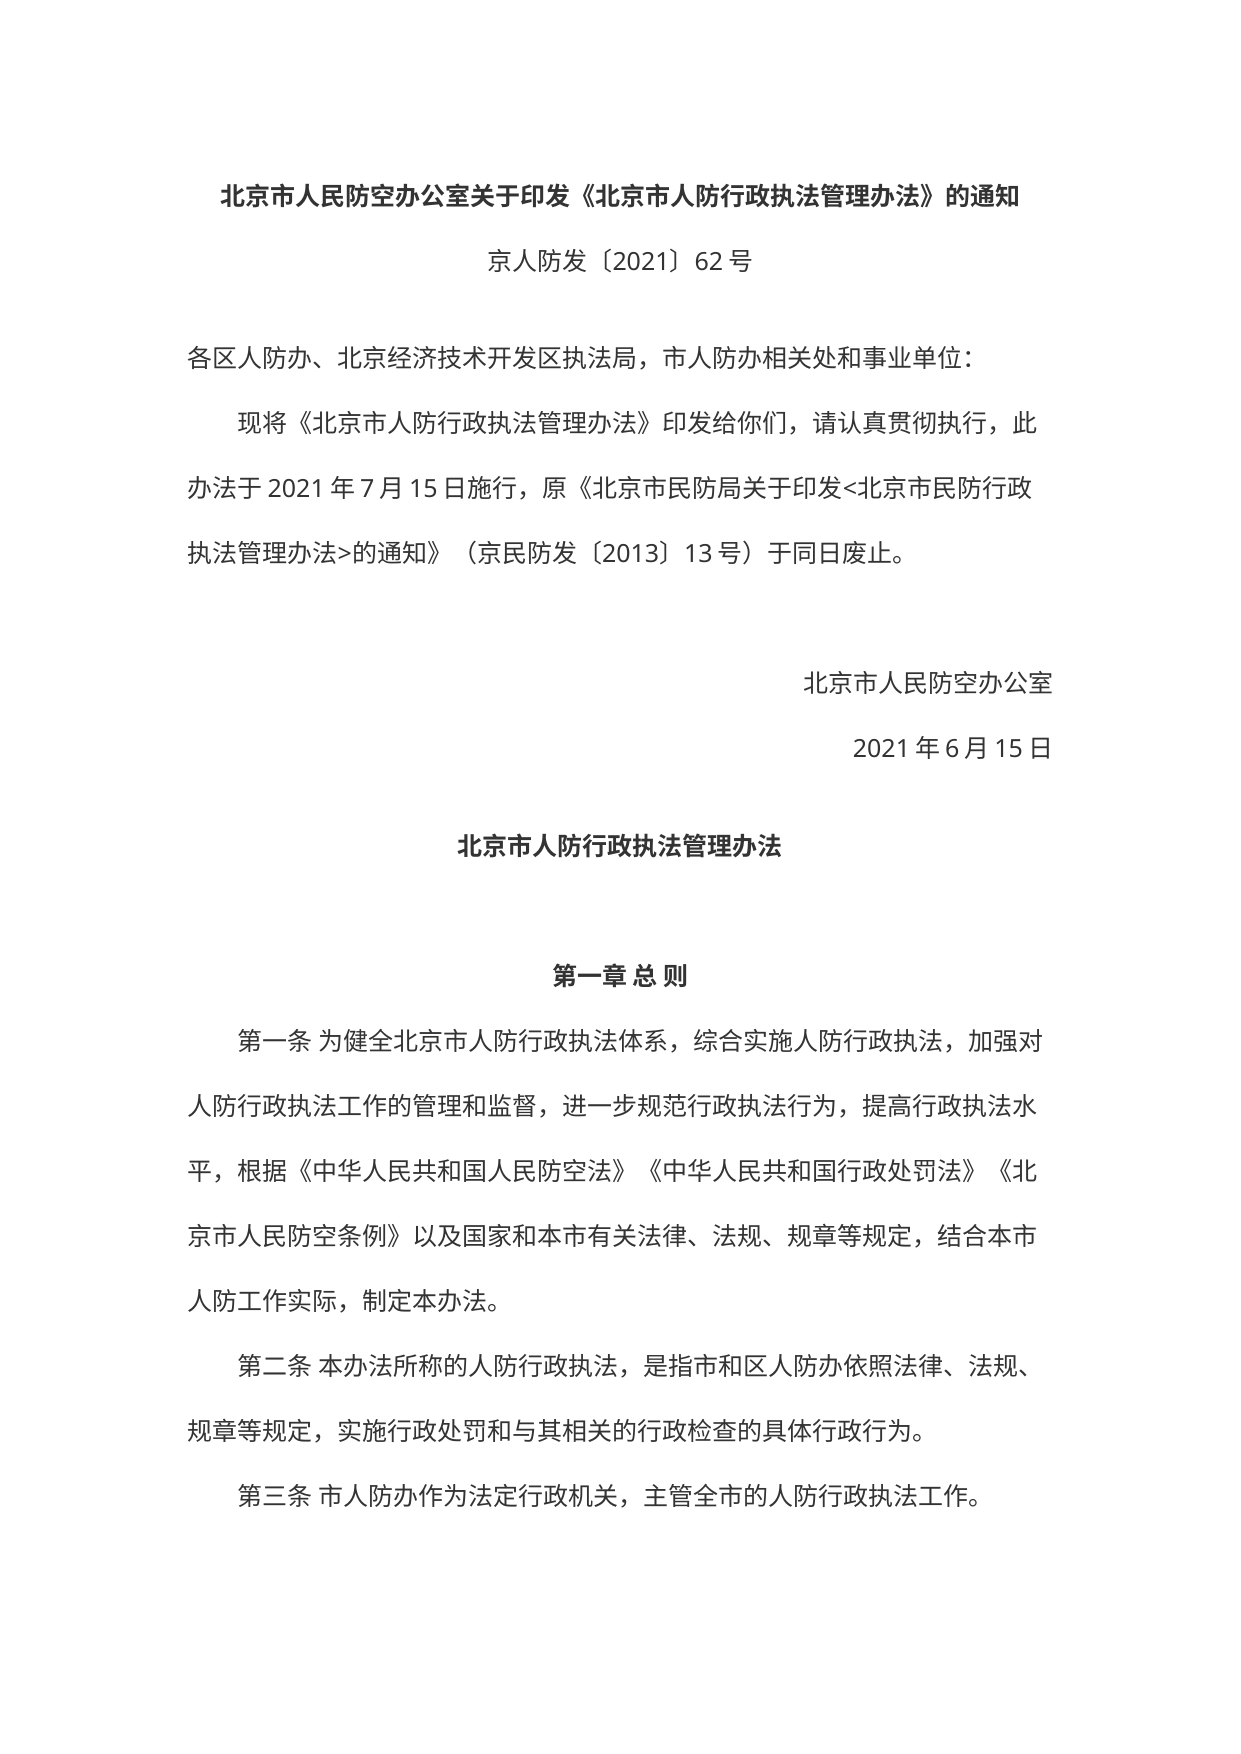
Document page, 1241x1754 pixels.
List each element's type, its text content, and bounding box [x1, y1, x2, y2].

text 第三条 市人防办作为法定行政机关，主管全市的人防行政执法工作。 [187, 1462, 1053, 1527]
text 第二条 本办法所称的人防行政执法，是指市和区人防办依照法律、法规、规章等规定，实施行政处罚和与其相关的行政检查的具体行政行为。 [187, 1332, 1053, 1462]
text 第一条 为健全北京市人防行政执法体系，综合实施人防行政执法，加强对人防行政执法工作的管理和监督，进一步规范行政执法行为，提高行政执法水平，根据《中华人民共和国人民防空法》《中华人民共和国行政处罚法》《北京市人民防空条例》以及国家和本市有关法律、法规、规章等规定，结合本市人防工作实际，制定本办法。 [187, 1007, 1053, 1332]
text 京人防发〔2021〕62号 [187, 227, 1053, 292]
text 北京市人民防空办公室关于印发《北京市人防行政执法管理办法》的通知 [187, 162, 1053, 227]
text 现将《北京市人防行政执法管理办法》印发给你们，请认真贯彻执行，此办法于2021年7月15日施行，原《北京市民防局关于印发<北京市民防行政执法管理办法>的通知》（京民防发〔2013〕13号）于同日废止。 [187, 389, 1053, 584]
text 北京市人防行政执法管理办法 [187, 812, 1053, 877]
text 各区人防办、北京经济技术开发区执法局，市人防办相关处和事业单位： [187, 324, 1053, 389]
text 第一章 总 则 [187, 942, 1053, 1007]
text 北京市人民防空办公室 [187, 649, 1053, 714]
text 2021年6月15日 [187, 714, 1053, 779]
